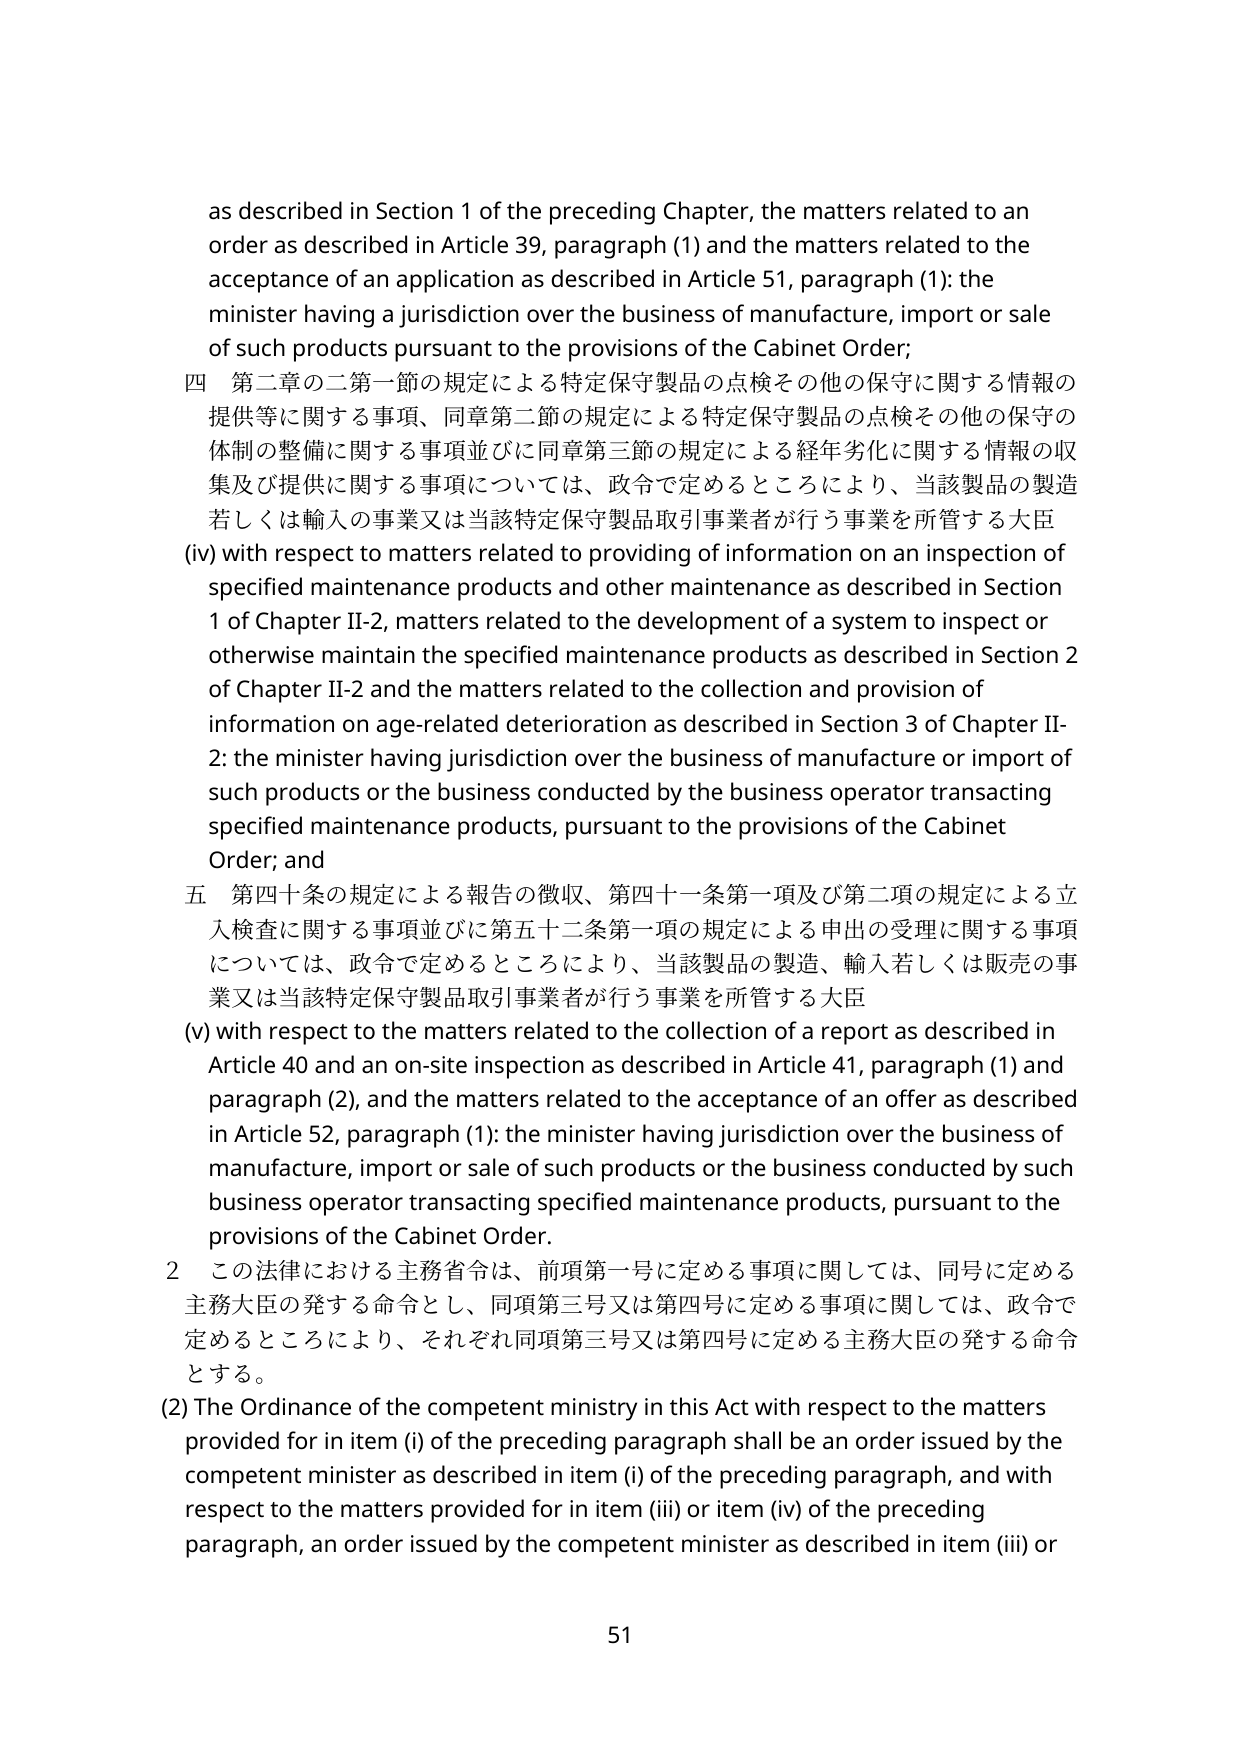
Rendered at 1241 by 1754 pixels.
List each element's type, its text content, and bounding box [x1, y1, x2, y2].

text 五 第四十条の規定による報告の徴収、第四十一条第一項及び第二項の規定による立入検査に関する事項並びに第五十二条第一項の規定による申出の受理に関する事項については、政令で定めるところにより、当該製品の製造、輸入若しくは販売の事業又は当該特定保守製品取引事業者が行う事業を所管する大臣 [184, 877, 1079, 1014]
text (v) with respect to the matters related to the collection of a report as described in Article 40 and an on-site inspection as described in Article 41, paragraph (1) and paragraph (2), and the matters related to the acceptance of an offer as described in Article 52, paragraph (1): the minister having jurisdiction over the business of manufacture, import or sale of such products or the business conducted by such business operator transacting specified maintenance products, pursuant to the provisions of the Cabinet Order. [184, 1014, 1079, 1253]
text ２ この法律における主務省令は、前項第一号に定める事項に関しては、同号に定める主務大臣の発する命令とし、同項第三号又は第四号に定める事項に関しては、政令で定めるところにより、それぞれ同項第三号又は第四号に定める主務大臣の発する命令とする。 [161, 1253, 1079, 1389]
text 四 第二章の二第一節の規定による特定保守製品の点検その他の保守に関する情報の提供等に関する事項、同章第二節の規定による特定保守製品の点検その他の保守の体制の整備に関する事項並びに同章第三節の規定による経年劣化に関する情報の収集及び提供に関する事項については、政令で定めるところにより、当該製品の製造若しくは輸入の事業又は当該特定保守製品取引事業者が行う事業を所管する大臣 [184, 364, 1079, 535]
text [161, 1389, 1079, 1560]
text (iv) with respect to matters related to providing of information on an inspection of specified maintenance products and other maintenance as described in Section 1 of Chapter II-2, matters related to the development of a system to inspect or otherwise maintain the specified maintenance products as described in Section 2 of Chapter II-2 and the matters related to the collection and provision of information on age-related deterioration as described in Section 3 of Chapter II-2: the minister having jurisdiction over the business of manufacture or import of such products or the business conducted by the business operator transacting specified maintenance products, pursuant to the provisions of the Cabinet Order; and [184, 535, 1079, 877]
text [184, 194, 1079, 364]
